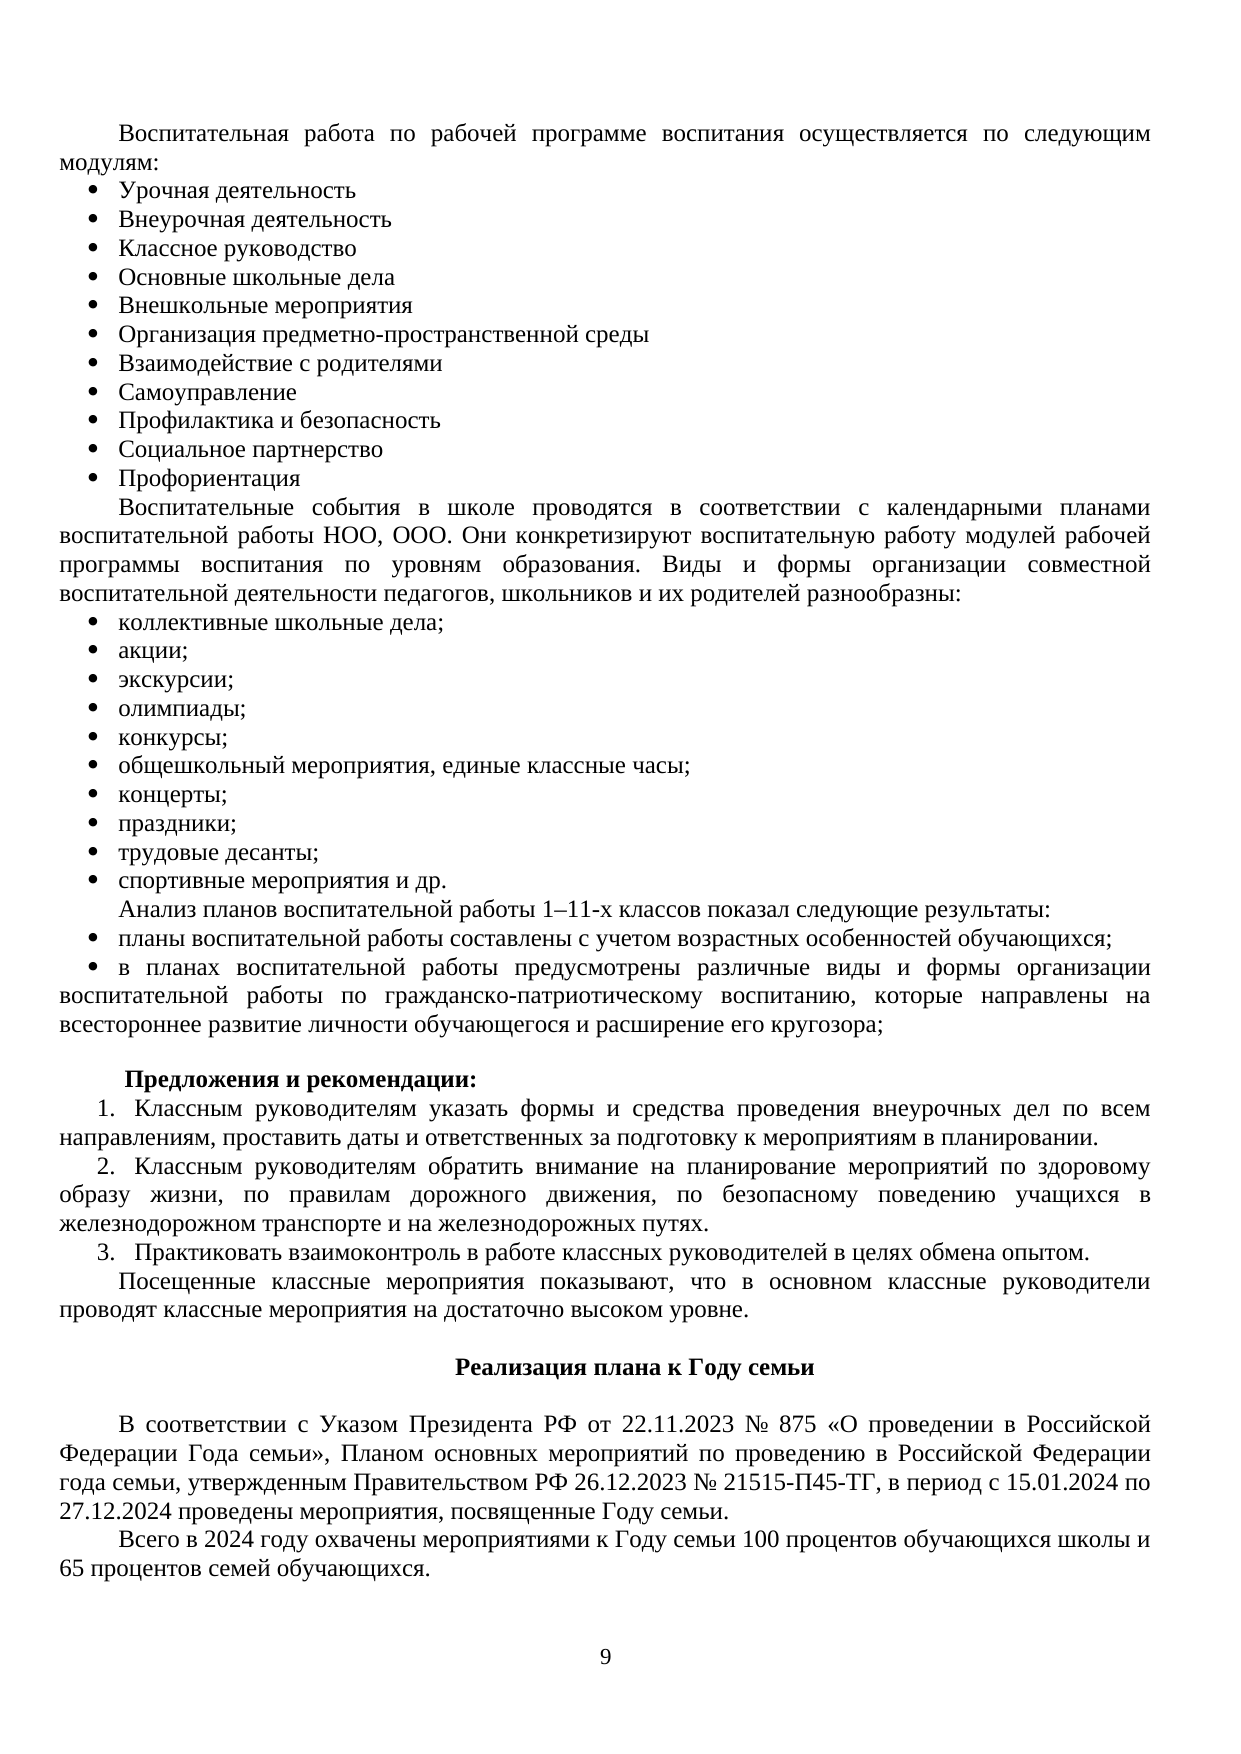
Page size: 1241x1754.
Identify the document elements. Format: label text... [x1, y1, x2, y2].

text Посещенные классные мероприятия показывают, что в основном классные руководители проводят классные мероприятия на достаточно высоком уровне. [59, 1266, 1152, 1323]
text В соответствии с Указом Президента РФ от 22.11.2023 № 875 «О проведении в Российской Федерации Года семьи», Планом основных мероприятий по проведению в Российской Федерации года семьи, утвержденным Правительством РФ 26.12.2023 № 21515-П45-ТГ, в период с 15.01.2024 по 27.12.2024 проведены мероприятия, посвященные Году семьи. [59, 1409, 1152, 1524]
text Анализ планов воспитательной работы 1–11-х классов показал следующие результаты: [59, 894, 1152, 923]
list Классным руководителям указать формы и средства проведения внеурочных дел по всем направлениям, проставить даты и ответственных за подготовку к мероприятиям в планировании. [59, 1093, 1152, 1151]
list Профилактика и безопасность [59, 406, 1152, 434]
list Социальное партнерство [59, 434, 1152, 463]
list экскурсии; [59, 664, 1152, 693]
list акции; [59, 636, 1152, 664]
list Взаимодействие с родителями [59, 348, 1152, 377]
text Воспитательная работа по рабочей программе воспитания осуществляется по следующим модулям: [59, 118, 1152, 176]
list Основные школьные дела [59, 262, 1152, 291]
list Классным руководителям обратить внимание на планирование мероприятий по здоровому образу жизни, по правилам дорожного движения, по безопасному поведению учащихся в железнодорожном транспорте и на железнодорожных путях. [59, 1151, 1152, 1237]
list Практиковать взаимоконтроль в работе классных руководителей в целях обмена опытом. [59, 1237, 1152, 1266]
list Профориентация [59, 463, 1152, 492]
text Предложения и рекомендации: [59, 1064, 1152, 1093]
text Воспитательные события в школе проводятся в соответствии с календарными планами воспитательной работы НОО, ООО. Они конкретизируют воспитательную работу модулей рабочей программы воспитания по уровням образования. Виды и формы организации совместной воспитательной деятельности педагогов, школьников и их родителей разнообразны: [59, 492, 1152, 607]
list олимпиады; [59, 693, 1152, 722]
list праздники; [59, 808, 1152, 837]
list Организация предметно-пространственной среды [59, 319, 1152, 348]
list Классное руководство [59, 233, 1152, 262]
list Внеурочная деятельность [59, 204, 1152, 233]
list планы воспитательной работы составлены с учетом возрастных особенностей обучающихся; [59, 923, 1152, 952]
list трудовые десанты; [59, 837, 1152, 866]
list конкурсы; [59, 722, 1152, 751]
list спортивные мероприятия и др. [59, 866, 1152, 894]
list в планах воспитательной работы предусмотрены различные виды и формы организации воспитательной работы по гражданско-патриотическому воспитанию, которые направлены на всестороннее развитие личности обучающегося и расширение его кругозора; [59, 952, 1152, 1038]
list общешкольный мероприятия, единые классные часы; [59, 751, 1152, 779]
list Самоуправление [59, 377, 1152, 406]
text Всего в 2024 году охвачены мероприятиями к Году семьи 100 процентов обучающихся школы и 65 процентов семей обучающихся. [59, 1524, 1152, 1582]
list Урочная деятельность [59, 176, 1152, 204]
list коллективные школьные дела; [59, 607, 1152, 636]
list концерты; [59, 779, 1152, 808]
list Внешкольные мероприятия [59, 291, 1152, 319]
text Реализация плана к Году семьи [59, 1352, 1152, 1381]
